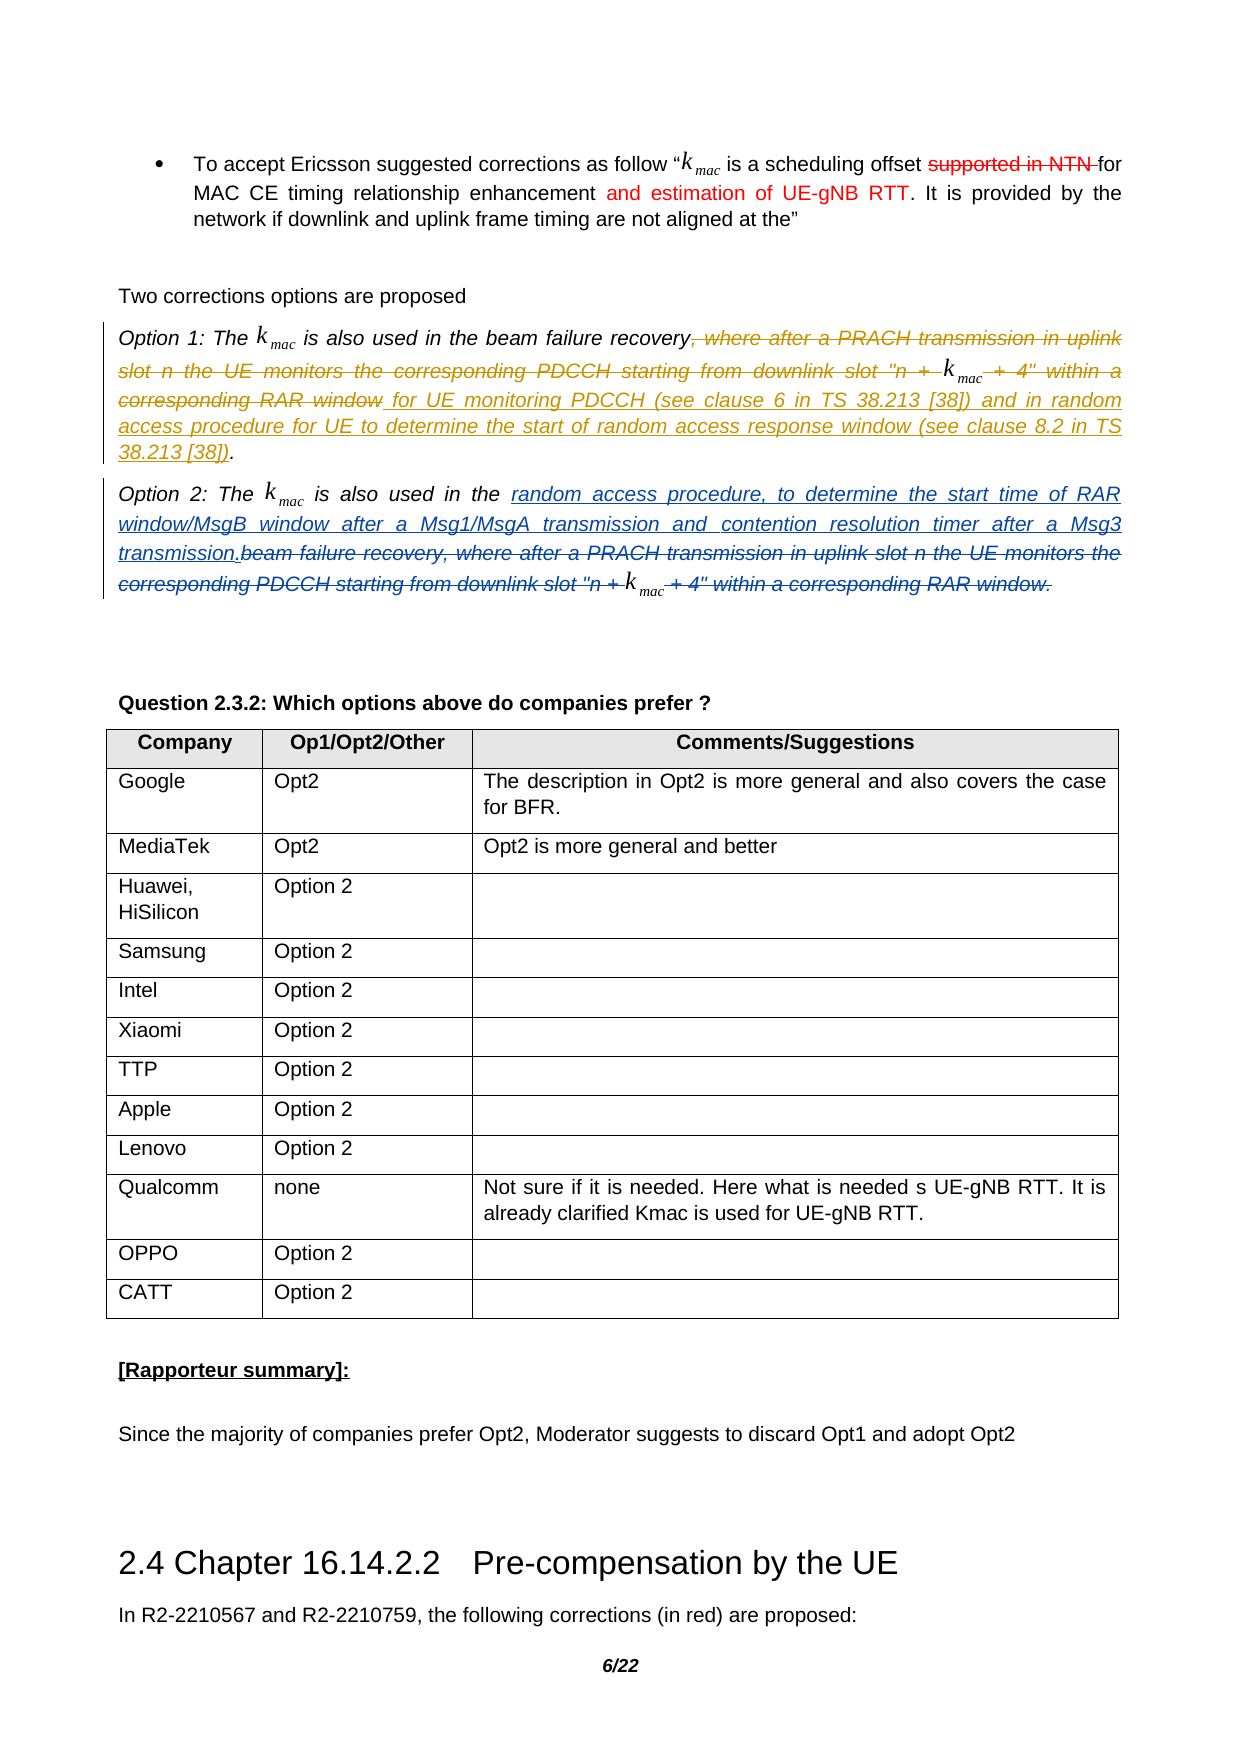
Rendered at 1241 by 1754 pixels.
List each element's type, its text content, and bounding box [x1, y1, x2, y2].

table_cell Option 2 [263, 1057, 472, 1095]
table_cell OPPO [107, 1240, 262, 1279]
text In R2-2210567 and R2-2210759, the following corrections (in red) are proposed: [118, 1603, 1122, 1627]
table_cell Option 2 [263, 1018, 472, 1056]
text Option 1: The is also used in the beam failure recovery. [118, 322, 1122, 435]
text Question 2.3.2: Which options above do companies prefer ? [118, 690, 1122, 714]
list To accept Ericsson suggested corrections as follow “ is a scheduling offset supported in NTN for MAC CE timing relationship enhancement and estimation of UE-gNB RTT. It is provided by the network if downlink and uplink frame timing are not aligned at the” [156, 148, 1122, 231]
table_cell Option 2 [263, 1240, 472, 1279]
table_cell Huawei, HiSilicon [107, 874, 262, 938]
table_cell Xiaomi [107, 1018, 262, 1056]
table_header Comments/Suggestions [473, 730, 1118, 768]
table_cell Google [107, 769, 262, 833]
table_cell [473, 874, 1118, 938]
table_cell Intel [107, 978, 262, 1017]
table_cell TTP [107, 1057, 262, 1095]
table_cell [473, 1057, 1118, 1095]
table_cell Option 2 [263, 978, 472, 1017]
table_cell Opt2 [263, 834, 472, 873]
table_cell [473, 1280, 1118, 1318]
table_cell Option 2 [263, 1096, 472, 1135]
table_cell [473, 1136, 1118, 1174]
table_cell CATT [107, 1280, 262, 1318]
table_cell [473, 939, 1118, 977]
table_cell Option 2 [263, 939, 472, 977]
text [Rapporteur summary]: [118, 1357, 1122, 1381]
table_cell The description in Opt2 is more general and also covers the case for BFR. [473, 769, 1118, 833]
table_cell Qualcomm [107, 1175, 262, 1239]
text Since the majority of companies prefer Opt2, Moderator suggests to discard Opt1 and adopt Opt2 [118, 1422, 1122, 1446]
table_header Op1/Opt2/Other [263, 730, 472, 768]
table_cell Opt2 [263, 769, 472, 833]
table_cell Opt2 is more general and better [473, 834, 1118, 873]
table_cell Apple [107, 1096, 262, 1135]
table_cell MediaTek [107, 834, 262, 873]
table_cell [473, 1240, 1118, 1279]
table_cell [473, 1018, 1118, 1056]
subtitle 2.4 Chapter 16.14.2.2 Pre-compensation by the UE [118, 1543, 1122, 1581]
table_header Company [107, 730, 262, 768]
table_cell Not sure if it is needed. Here what is needed s UE-gNB RTT. It is already clarified Kmac is used for UE-gNB RTT. [473, 1175, 1118, 1239]
text Option 2: The is also used in the [118, 478, 1122, 599]
table_cell [473, 1096, 1118, 1135]
table_cell Option 2 [263, 1136, 472, 1174]
text Two corrections options are proposed [118, 283, 1122, 307]
table_cell Option 2 [263, 874, 472, 938]
text Option 1: The is also used in the beam failure recovery. [118, 436, 1122, 464]
table_cell Samsung [107, 939, 262, 977]
table_cell Option 2 [263, 1280, 472, 1318]
table_cell Lenovo [107, 1136, 262, 1174]
table_cell none [263, 1175, 472, 1239]
table_cell [473, 978, 1118, 1017]
